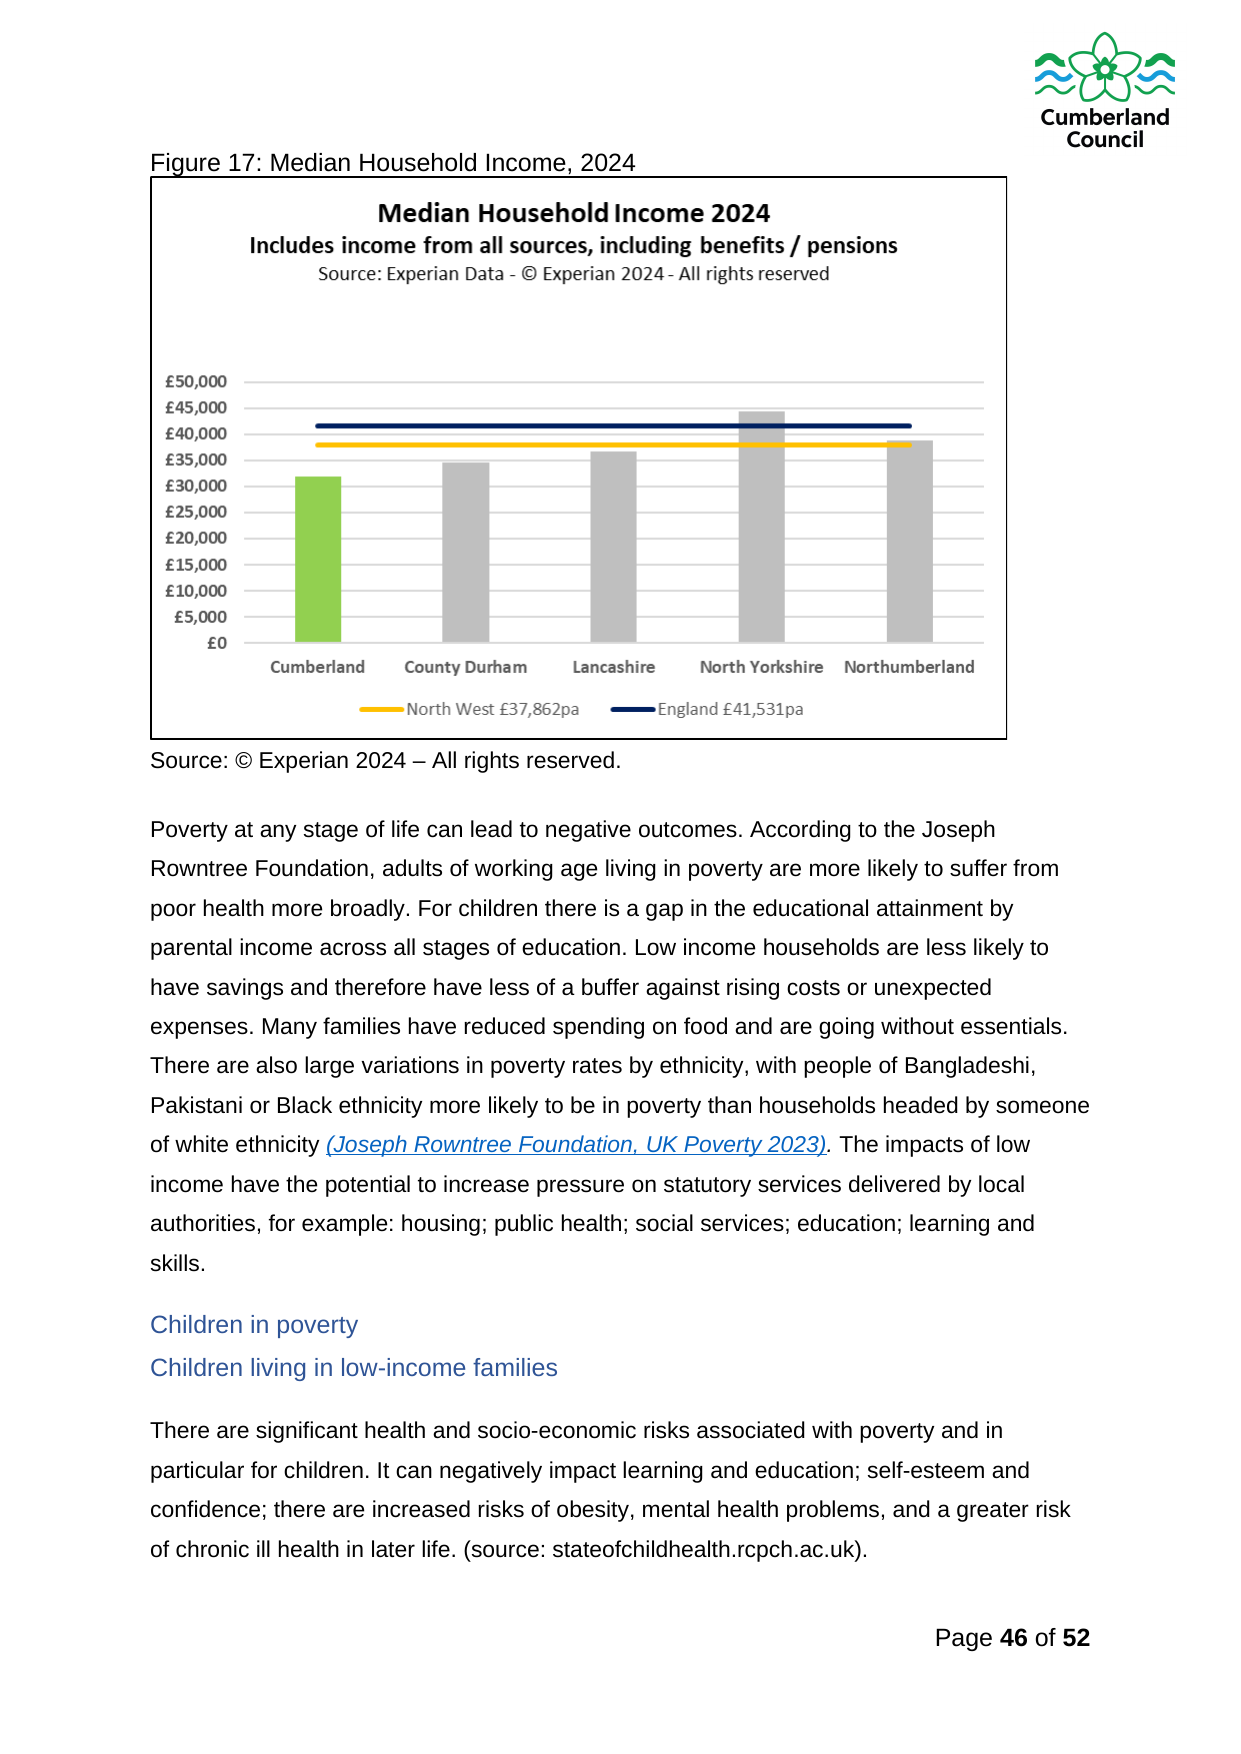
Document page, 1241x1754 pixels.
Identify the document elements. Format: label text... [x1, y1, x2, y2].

text Poverty at any stage of life can lead to negative outcomes. According to the Joseph Rowntree Foundation, adults of working age living in poverty are more likely to suffer from poor health more broadly. For children there is a gap in the educational attainment by parental income across all stages of education. Low income households are less likely to have savings and therefore have less of a buffer against rising costs or unexpected expenses. Many families have reduced spending on food and are going without essentials. There are also large variations in poverty rates by ethnicity, with people of Bangladeshi, Pakistani or Black ethnicity more likely to be in poverty than households headed by someone of white ethnicity (Joseph Rowntree Foundation, UK Poverty 2023). The impacts of low income have the potential to increase pressure on statutory services delivered by local authorities, for example: housing; public health; social services; education; learning and skills. [150, 816, 1090, 1276]
subtitle Children living in low-income families [150, 1353, 1090, 1382]
picture [1023, 23, 1187, 156]
picture [150, 176, 1008, 740]
subtitle Children in poverty [150, 1310, 1090, 1339]
text There are significant health and socio-economic risks associated with poverty and in particular for children. It can negatively impact learning and education; self-esteem and confidence; there are increased risks of obesity, mental health problems, and a greater risk of chronic ill health in later life. (source: stateofchildhealth.rcpch.ac.uk). [150, 1417, 1090, 1562]
text Figure 17: Median Household Income, 2024 [150, 148, 1090, 176]
text Source: © Experian 2024 – All rights reserved. [150, 747, 1090, 773]
